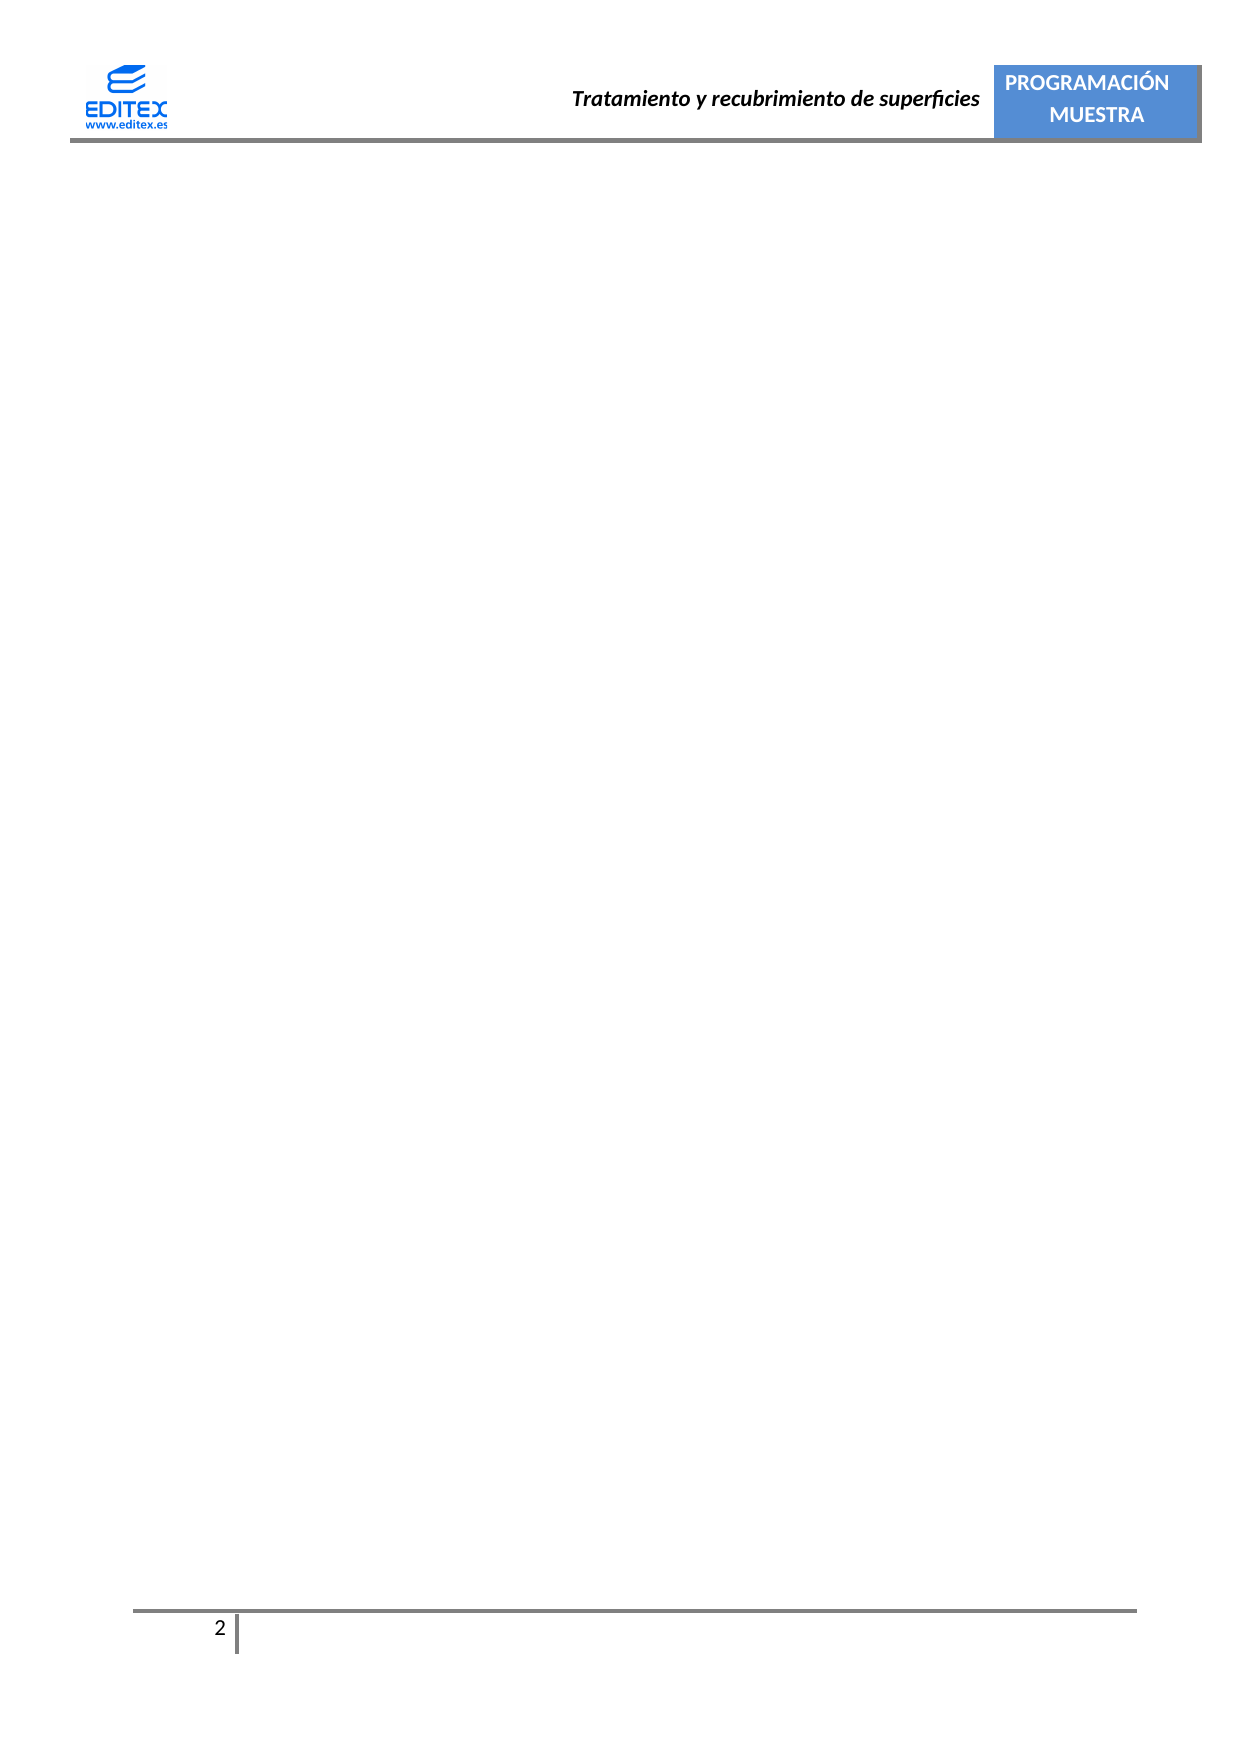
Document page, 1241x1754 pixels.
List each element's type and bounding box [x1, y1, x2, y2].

picture [86, 65, 168, 131]
